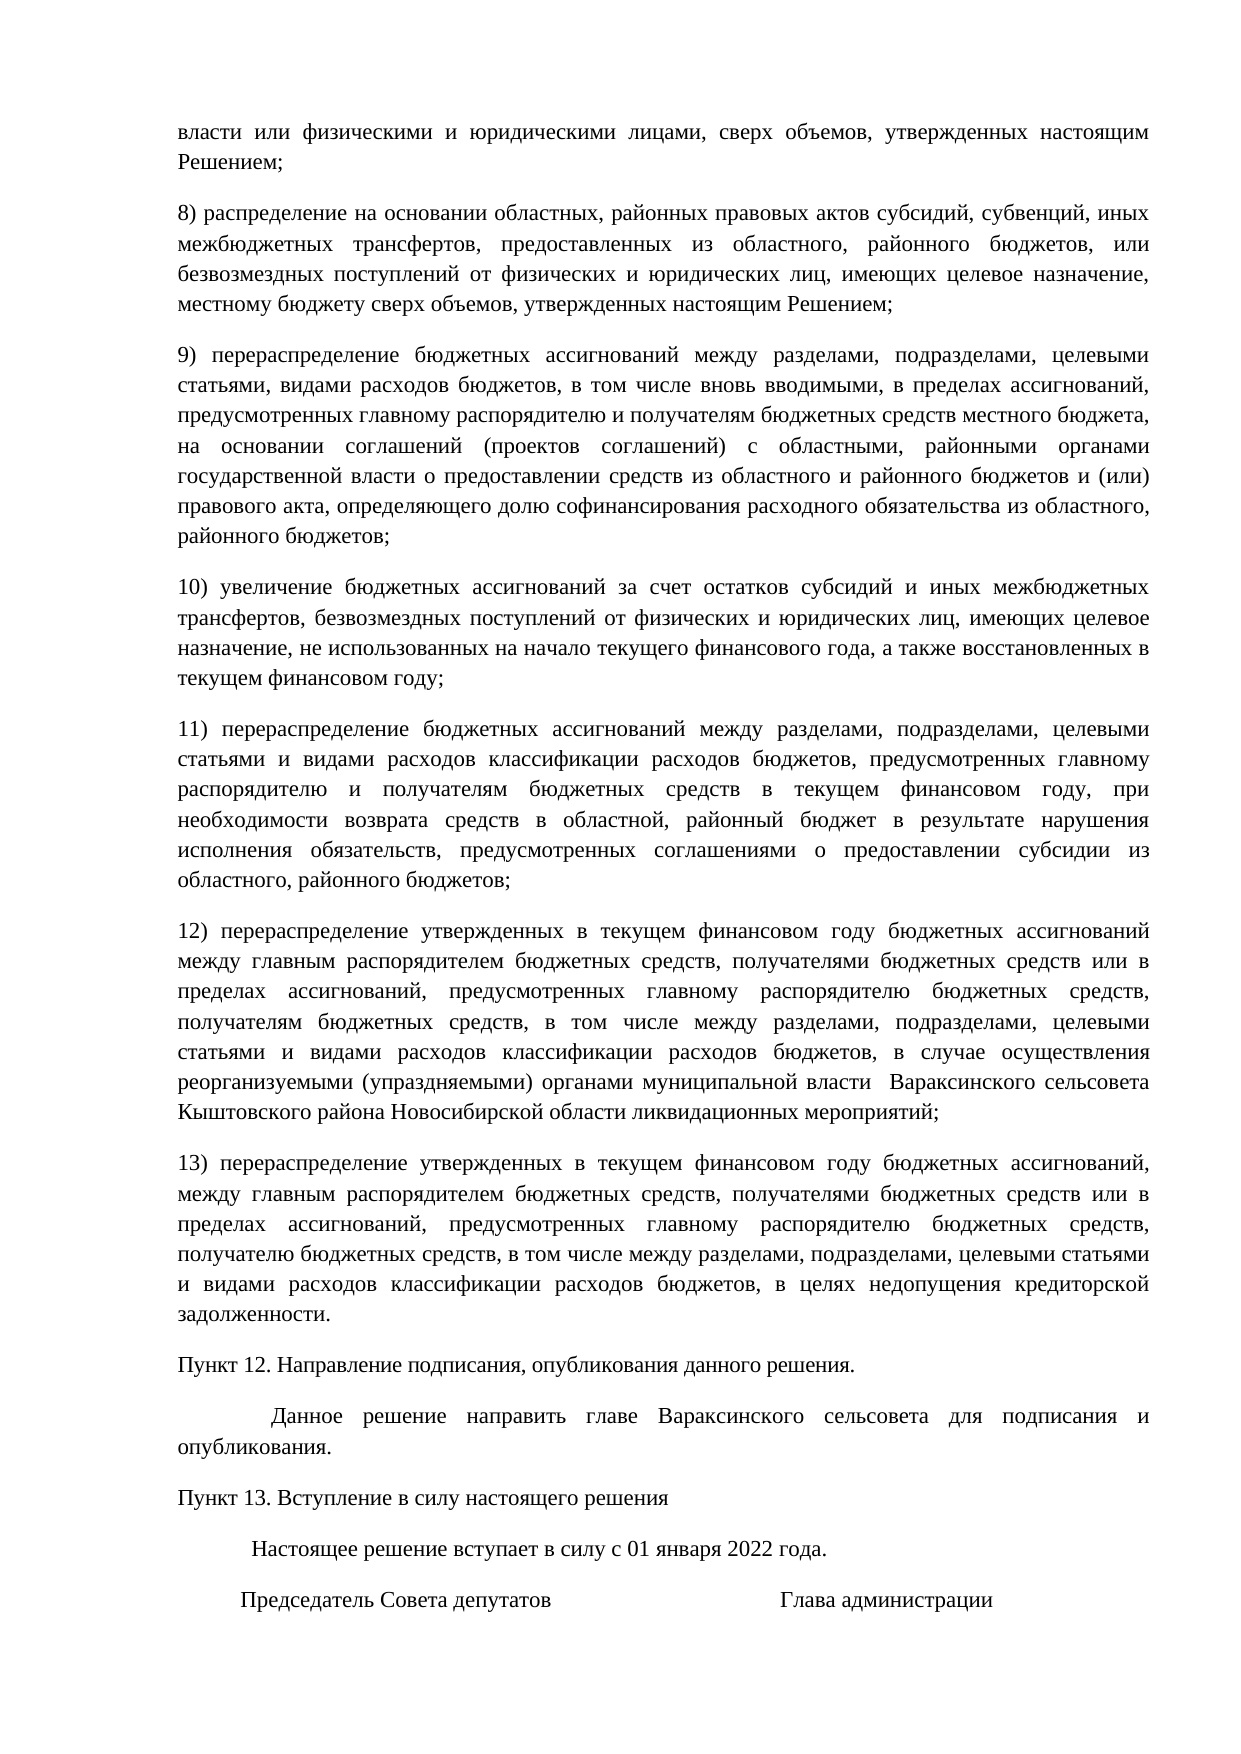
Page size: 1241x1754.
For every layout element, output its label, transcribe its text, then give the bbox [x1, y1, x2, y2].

text Председатель Совета депутатов Глава администрации [177, 1586, 1152, 1612]
text Пункт 13. Вступление в силу настоящего решения [177, 1484, 1151, 1510]
text 13) перераспределение утвержденных в текущем финансовом году бюджетных ассигнований, между главным распорядителем бюджетных средств, получателями бюджетных средств или в пределах ассигнований, предусмотренных главному распорядителю бюджетных средств, получателю бюджетных средств, в том числе между разделами, подразделами, целевыми статьями и видами расходов классификации расходов бюджетов, в целях недопущения кредиторской задолженности. [177, 1149, 1151, 1327]
text 8) распределение на основании областных, районных правовых актов субсидий, субвенций, иных межбюджетных трансфертов, предоставленных из областного, районного бюджетов, или безвозмездных поступлений от физических и юридических лиц, имеющих целевое назначение, местному бюджету сверх объемов, утвержденных настоящим Решением; [177, 199, 1151, 316]
text Пункт 12. Направление подписания, опубликования данного решения. [177, 1351, 1151, 1378]
text 11) перераспределение бюджетных ассигнований между разделами, подразделами, целевыми статьями и видами расходов классификации расходов бюджетов, предусмотренных главному распорядителю и получателям бюджетных средств в текущем финансовом году, при необходимости возврата средств в областной, районный бюджет в результате нарушения исполнения обязательств, предусмотренных соглашениями о предоставлении субсидии из областного, районного бюджетов; [177, 715, 1151, 892]
text 12) перераспределение утвержденных в текущем финансовом году бюджетных ассигнований между главным распорядителем бюджетных средств, получателями бюджетных средств или в пределах ассигнований, предусмотренных главному распорядителю бюджетных средств, получателям бюджетных средств, в том числе между разделами, подразделами, целевыми статьями и видами расходов классификации расходов бюджетов, в случае осуществления реорганизуемыми (упраздняемыми) органами муниципальной власти Вараксинского сельсовета Кыштовского района Новосибирской области ликвидационных мероприятий; [177, 917, 1151, 1125]
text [177, 118, 1151, 175]
text Настоящее решение вступает в силу с 01 января 2022 года. [177, 1535, 1151, 1561]
text 9) перераспределение бюджетных ассигнований между разделами, подразделами, целевыми статьями, видами расходов бюджетов, в том числе вновь вводимыми, в пределах ассигнований, предусмотренных главному распорядителю и получателям бюджетных средств местного бюджета, на основании соглашений (проектов соглашений) с областными, районными органами государственной власти о предоставлении средств из областного и районного бюджетов и (или) правового акта, определяющего долю софинансирования расходного обязательства из областного, районного бюджетов; [177, 341, 1151, 549]
text 10) увеличение бюджетных ассигнований за счет остатков субсидий и иных межбюджетных трансфертов, безвозмездных поступлений от физических и юридических лиц, имеющих целевое назначение, не использованных на начало текущего финансового года, а также восстановленных в текущем финансовом году; [177, 573, 1151, 690]
text Данное решение направить главе Вараксинского сельсовета для подписания и опубликования. [177, 1402, 1151, 1459]
